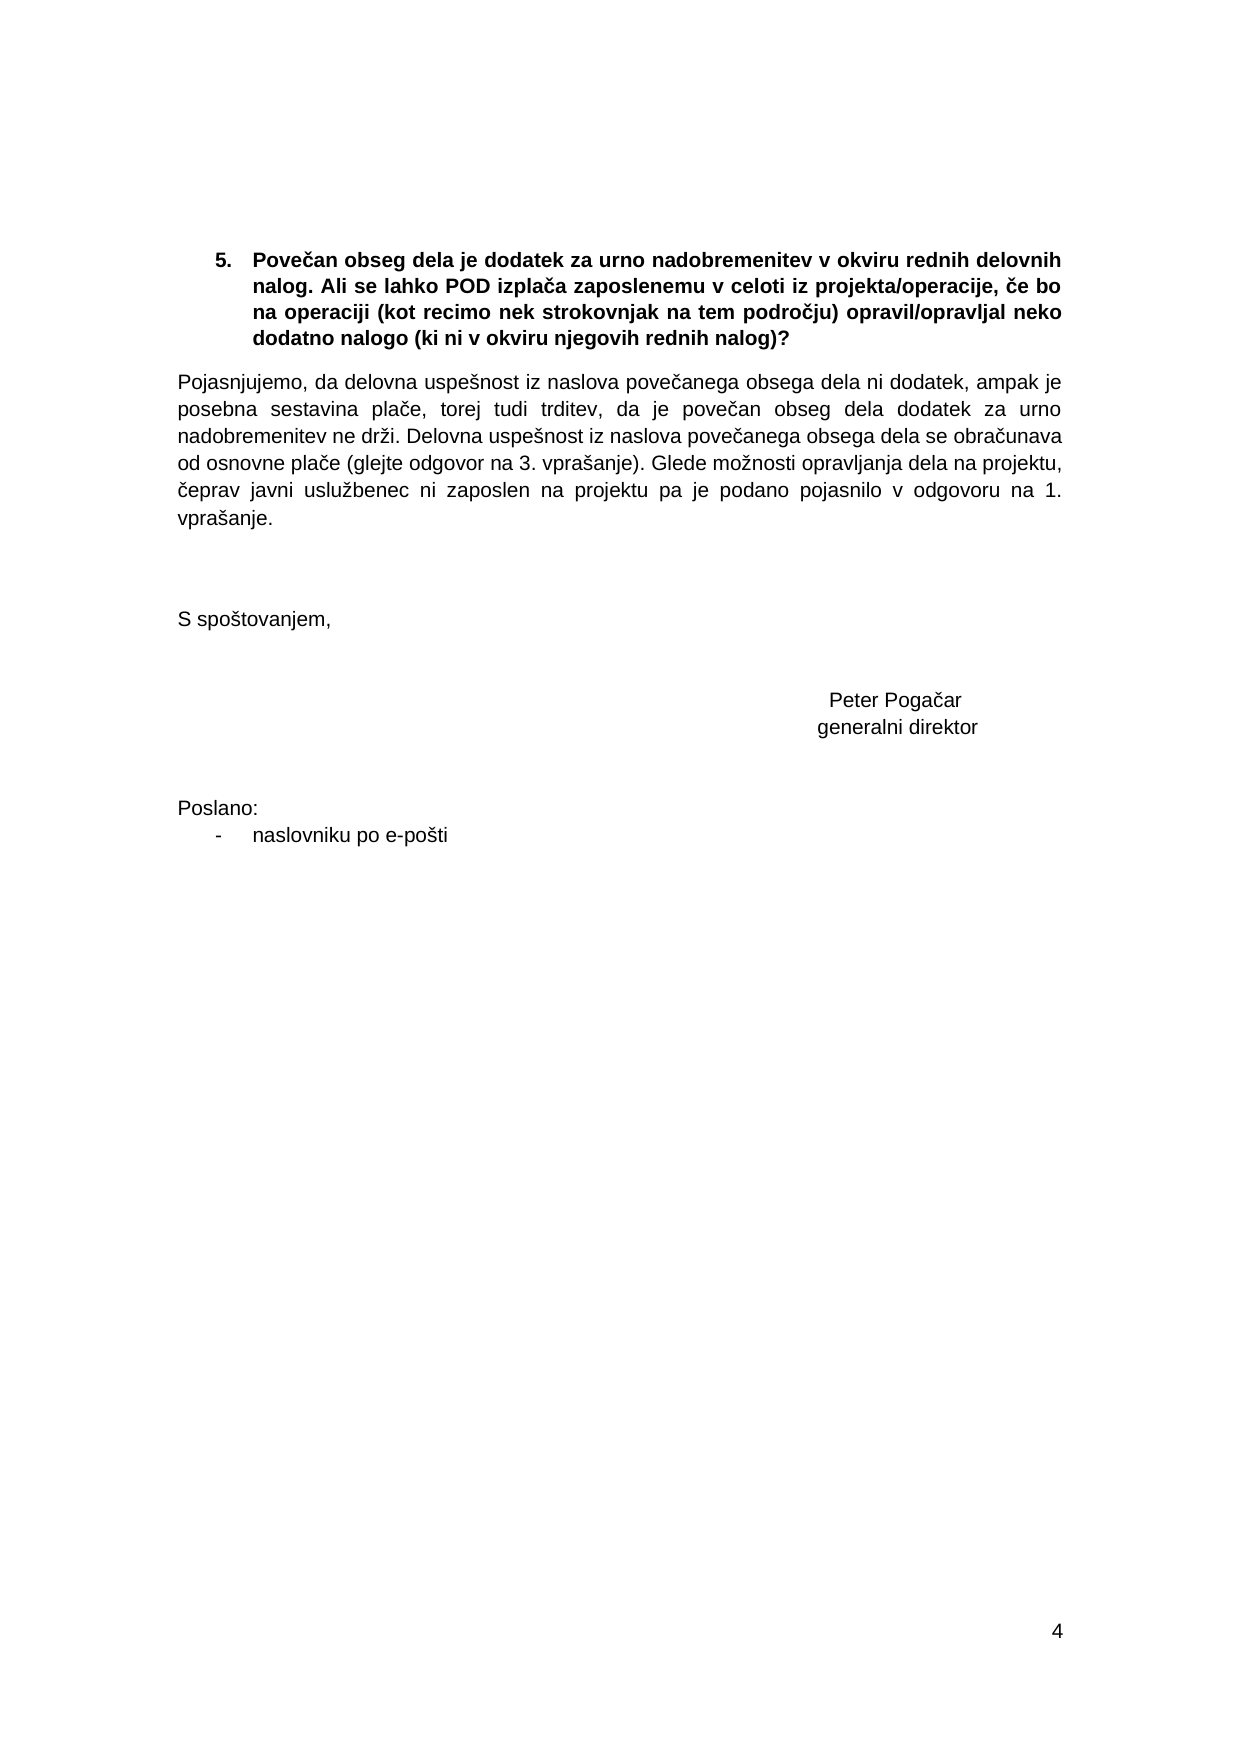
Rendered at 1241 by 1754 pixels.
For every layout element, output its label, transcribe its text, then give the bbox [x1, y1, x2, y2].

text S spoštovanjem, [177, 604, 1063, 631]
text Poslano: [177, 794, 1063, 821]
list naslovniku po e-pošti [215, 821, 1063, 848]
text generalni direktor [177, 713, 1063, 740]
list Povečan obseg dela je dodatek za urno nadobremenitev v okviru rednih delovnih nalog. Ali se lahko POD izplača zaposlenemu v celoti iz projekta/operacije, če bo na operaciji (kot recimo nek strokovnjak na tem področju) opravil/opravljal neko dodatno nalogo (ki ni v okviru njegovih rednih nalog)? [215, 248, 1063, 349]
text Pojasnjujemo, da delovna uspešnost iz naslova povečanega obsega dela ni dodatek, ampak je posebna sestavina plače, torej tudi trditev, da je povečan obseg dela dodatek za urno nadobremenitev ne drži. Delovna uspešnost iz naslova povečanega obsega dela se obračunava od osnovne plače (glejte odgovor na 3. vprašanje). Glede možnosti opravljanja dela na projektu, čeprav javni uslužbenec ni zaposlen na projektu pa je podano pojasnilo v odgovoru na 1. vprašanje. [177, 368, 1063, 530]
text Peter Pogačar [177, 686, 1063, 713]
